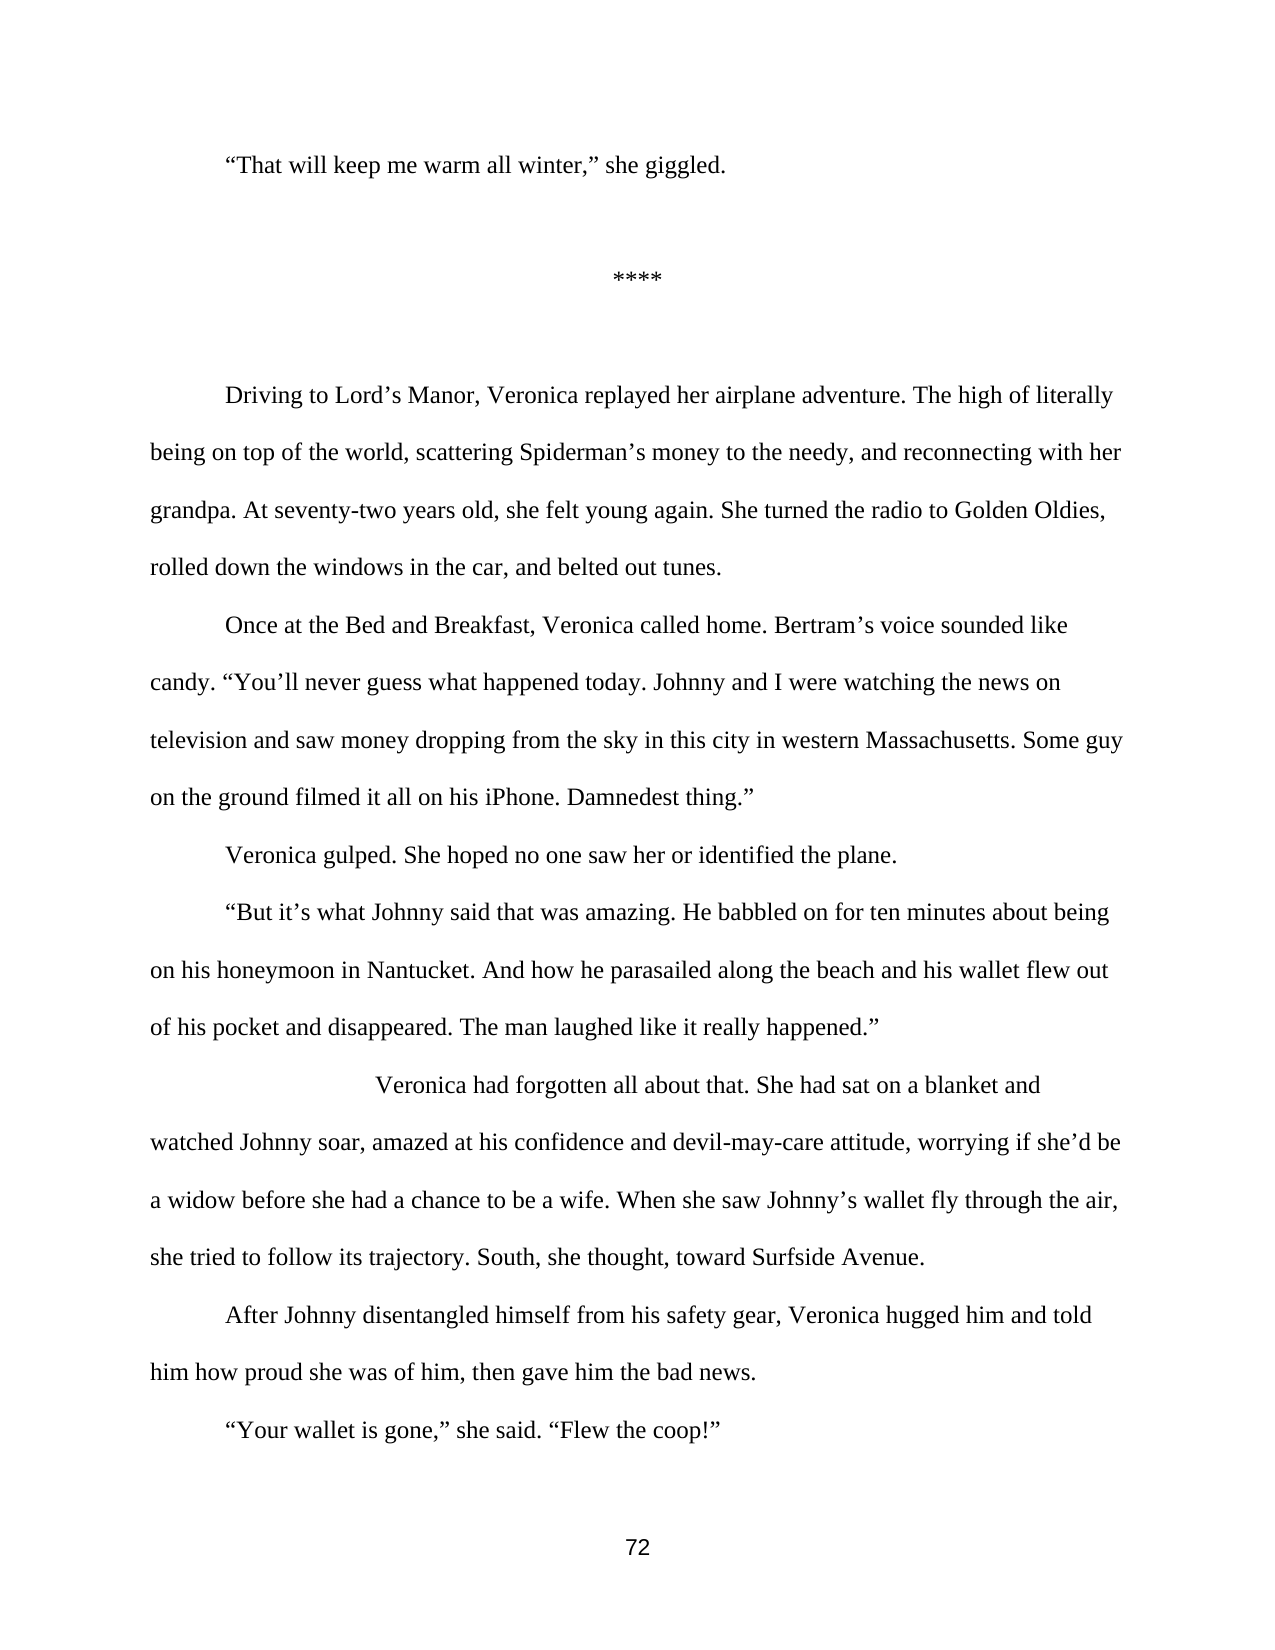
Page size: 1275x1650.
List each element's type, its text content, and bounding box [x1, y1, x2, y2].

text **** [150, 265, 1125, 294]
text “But it’s what Johnny said that was amazing. He babbled on for ten minutes about being on his honeymoon in Nantucket. And how he parasailed along the beach and his wallet flew out of his pocket and disappeared. The man laughed like it really happened.” Veronica had forgotten all about that. She had sat on a blanket and watched Johnny soar, amazed at his confidence and devil-may-care attitude, worrying if she’d be a widow before she had a chance to be a wife. When she saw Johnny’s wallet fly through the air, she tried to follow its trajectory. South, she thought, toward Surfside Avenue. [150, 897, 1125, 1271]
text “Your wallet is gone,” she said. “Flew the coop!” [150, 1415, 1125, 1444]
text Once at the Bed and Breakfast, Veronica called home. Bertram’s voice sounded like candy. “You’ll never guess what happened today. Johnny and I were watching the news on television and saw money dropping from the sky in this city in western Massachusetts. Some guy on the ground filmed it all on his iPhone. Damnedest thing.” [150, 610, 1125, 811]
text Veronica gulped. She hoped no one saw her or identified the plane. [150, 840, 1125, 869]
text After Johnny disentangled himself from his safety gear, Veronica hugged him and told him how proud she was of him, then gave him the bad news. [150, 1300, 1125, 1386]
text Driving to Lord’s Manor, Veronica replayed her airplane adventure. The high of literally being on top of the world, scattering Spiderman’s money to the needy, and reconnecting with her grandpa. At seventy-two years old, she felt young again. She turned the radio to Golden Oldies, rolled down the windows in the car, and belted out tunes. [150, 380, 1125, 581]
text “That will keep me warm all winter,” she giggled. [150, 150, 1125, 179]
